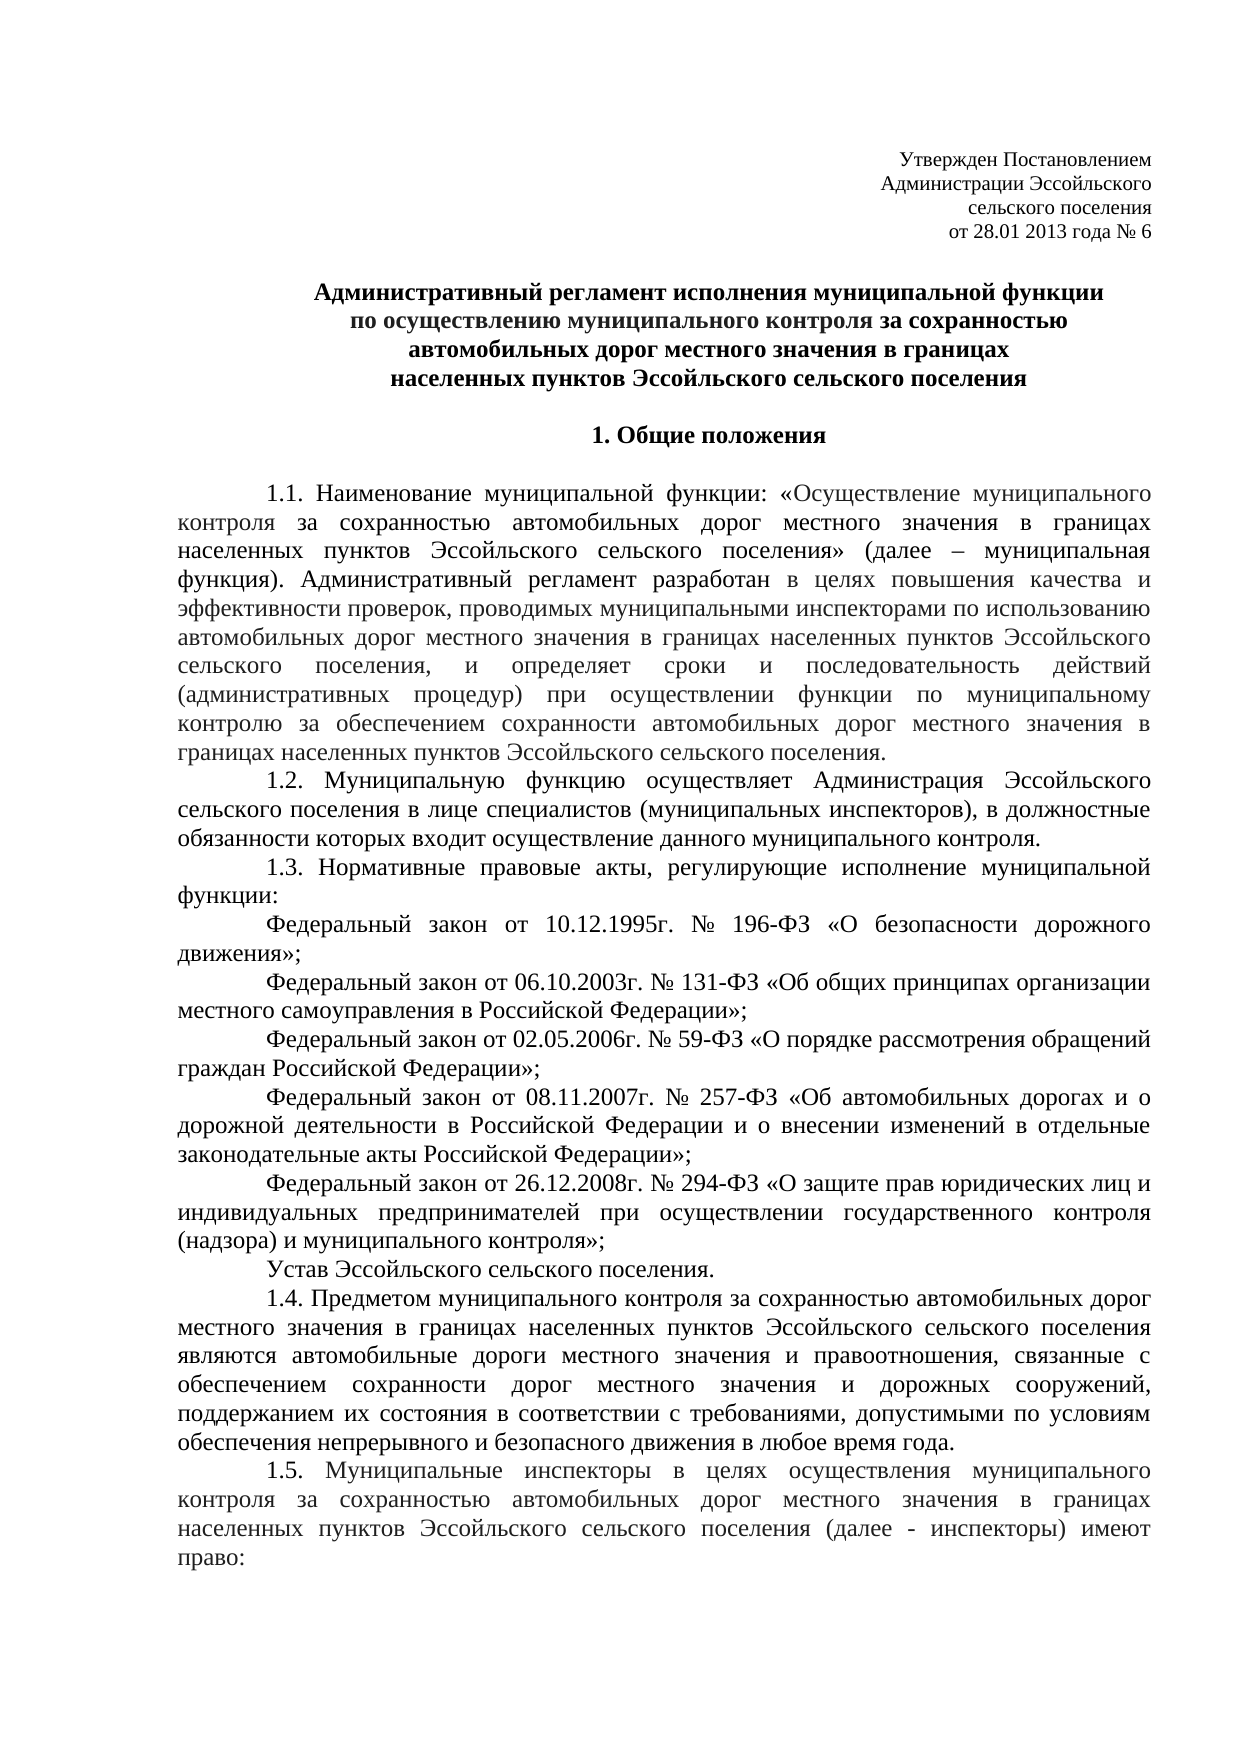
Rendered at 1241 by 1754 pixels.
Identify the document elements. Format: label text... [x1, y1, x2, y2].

text Федеральный закон от 06.10.2003г. № 131-ФЗ «Об общих принципах организации местного самоуправления в Российской Федерации»; [177, 967, 1152, 1024]
text 1.5. Муниципальные инспекторы в целях осуществления муниципального контроля за сохранностью автомобильных дорог местного значения в границах населенных пунктов Эссойльского сельского поселения (далее - инспекторы) имеют право: [177, 1455, 1152, 1570]
text сельского поселения [177, 195, 1152, 219]
title по осуществлению муниципального контроля за сохранностью [177, 305, 1152, 334]
text 1. Общие положения [177, 420, 1152, 449]
title населенных пунктов Эссойльского сельского поселения [177, 363, 1152, 392]
text 1.3. Нормативные правовые акты, регулирующие исполнение муниципальной функции: [177, 852, 1152, 909]
text 1.2. Муниципальную функцию осуществляет Администрация Эссойльского сельского поселения в лице специалистов (муниципальных инспекторов), в должностные обязанности которых входит осуществление данного муниципального контроля. [177, 765, 1152, 852]
text Утвержден Постановлением [177, 147, 1152, 171]
text Федеральный закон от 26.12.2008г. № 294-ФЗ «О защите прав юридических лиц и индивидуальных предпринимателей при осуществлении государственного контроля (надзора) и муниципального контроля»; [177, 1168, 1152, 1254]
text Администрации Эссойльского [177, 171, 1152, 195]
text 1.4. Предметом муниципального контроля за сохранностью автомобильных дорог местного значения в границах населенных пунктов Эссойльского сельского поселения являются автомобильные дороги местного значения и правоотношения, связанные с обеспечением сохранности дорог местного значения и дорожных сооружений, поддержанием их состояния в соответствии с требованиями, допустимыми по условиям обеспечения непрерывного и безопасного движения в любое время года. [177, 1283, 1152, 1455]
text от 28.01 2013 года № 6 [177, 219, 1152, 243]
text Федеральный закон от 02.05.2006г. № 59-ФЗ «О порядке рассмотрения обращений граждан Российской Федерации»; [177, 1024, 1152, 1082]
text Федеральный закон от 08.11.2007г. № 257-ФЗ «Об автомобильных дорогах и о дорожной деятельности в Российской Федерации и о внесении изменений в отдельные законодательные акты Российской Федерации»; [177, 1082, 1152, 1168]
text 1.1. Наименование муниципальной функции: «Осуществление муниципального контроля за сохранностью автомобильных дорог местного значения в границах населенных пунктов Эссойльского сельского поселения» (далее – муниципальная функция). Административный регламент разработан в целях повышения качества и эффективности проверок, проводимых муниципальными инспекторами по использованию автомобильных дорог местного значения в границах населенных пунктов Эссойльского сельского поселения, и определяет сроки и последовательность действий (административных процедур) при осуществлении функции по муниципальному контролю за обеспечением сохранности автомобильных дорог местного значения в границах населенных пунктов Эссойльского сельского поселения. [177, 478, 1152, 765]
text Федеральный закон от 10.12.1995г. № 196-ФЗ «О безопасности дорожного движения»; [177, 909, 1152, 967]
text Устав Эссойльского сельского поселения. [177, 1254, 1152, 1283]
title автомобильных дорог местного значения в границах [177, 334, 1152, 363]
title Административный регламент исполнения муниципальной функции [177, 277, 1152, 305]
